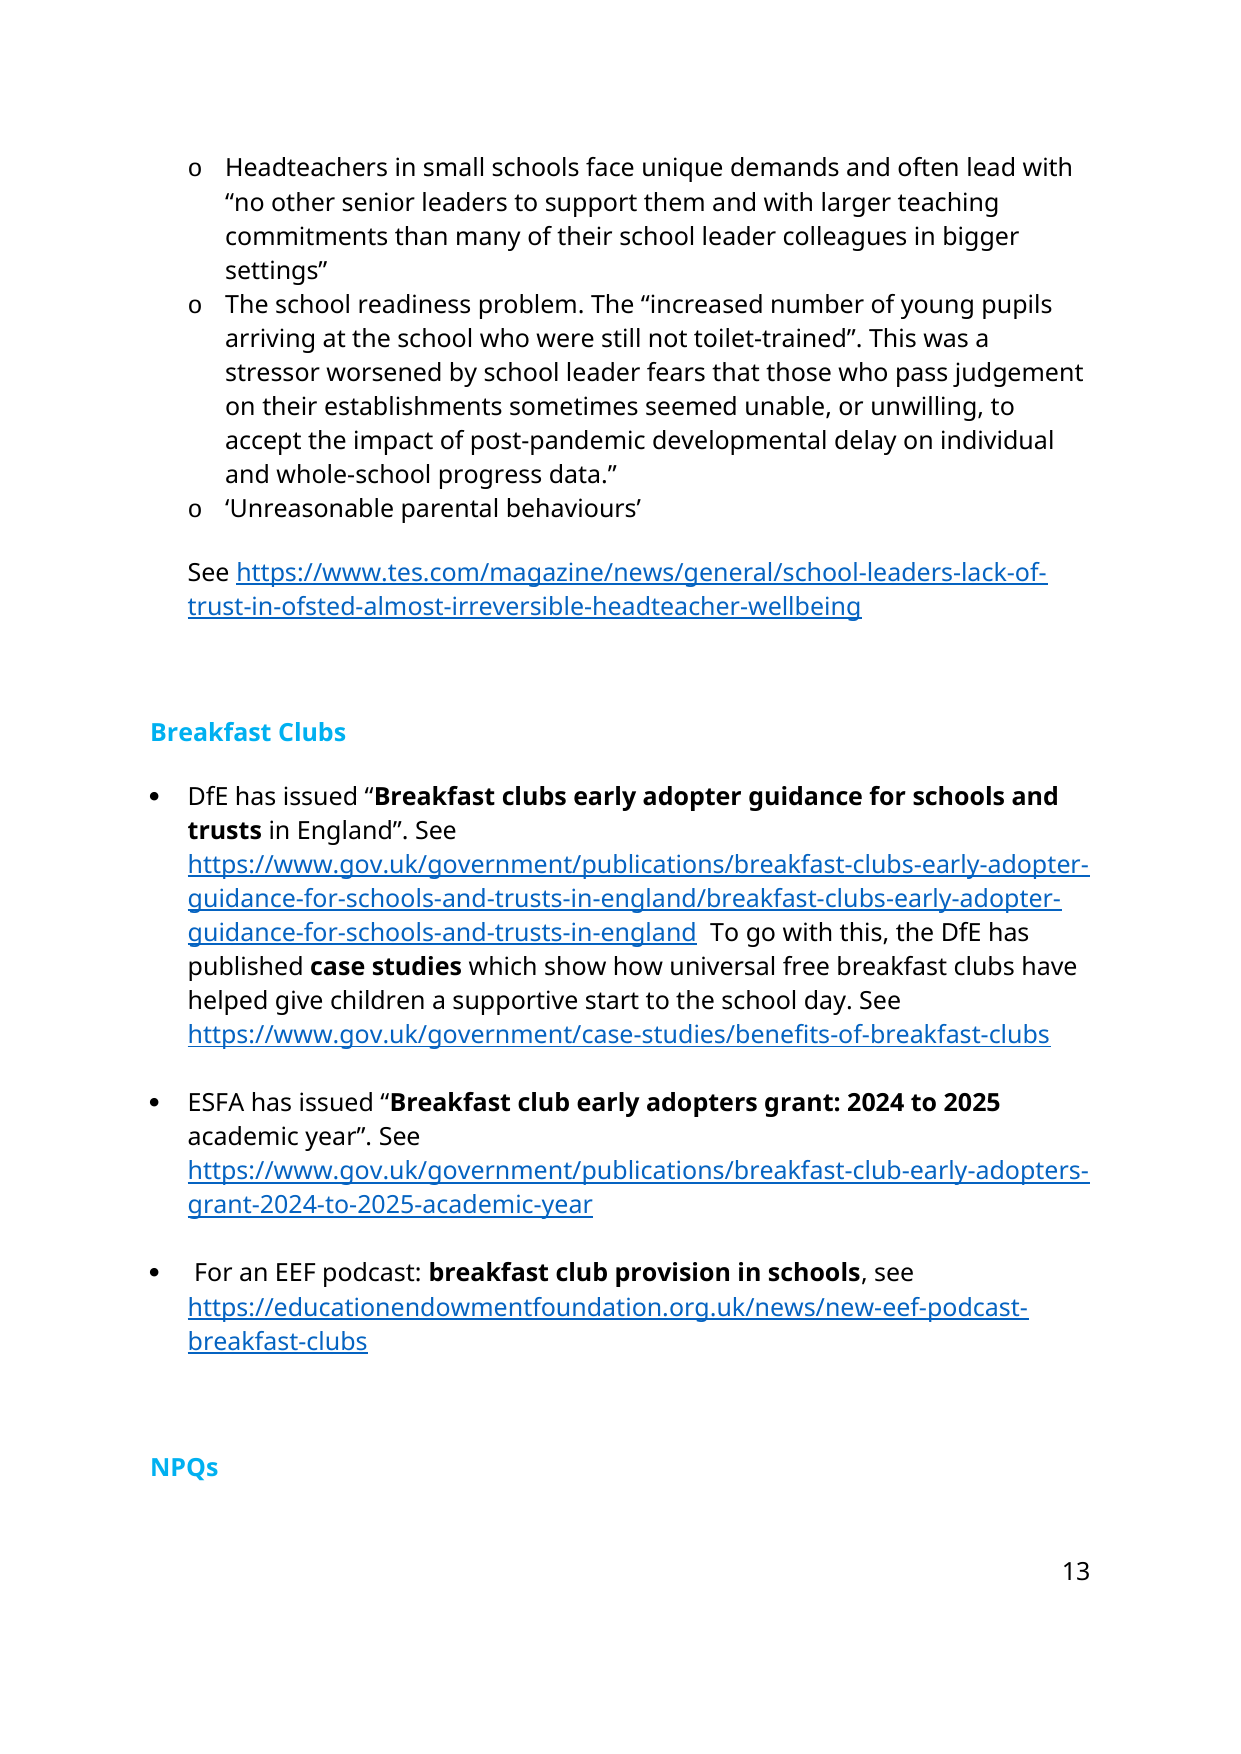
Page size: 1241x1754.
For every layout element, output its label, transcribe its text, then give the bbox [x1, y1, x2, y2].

list ESFA has issued “Breakfast club early adopters grant: 2024 to 2025 academic year”. See https://www.gov.uk/government/publications/breakfast-club-early-adopters-grant-2024-to-2025-academic-year [150, 1085, 1090, 1221]
list For an EEF podcast: breakfast club provision in schools, see https://educationendowmentfoundation.org.uk/news/new-eef-podcast-breakfast-clubs [150, 1255, 1090, 1357]
list Headteachers in small schools face unique demands and often lead with “no other senior leaders to support them and with larger teaching commitments than many of their school leader colleagues in bigger settings” [187, 150, 1090, 286]
text Breakfast Clubs [150, 715, 1090, 749]
list DfE has issued “Breakfast clubs early adopter guidance for schools and trusts in England”. See https://www.gov.uk/government/publications/breakfast-clubs-early-adopter-guidance-for-schools-and-trusts-in-england/breakfast-clubs-early-adopter-guidance-for-schools-and-trusts-in-england To go with this, the DfE has published case studies which show how universal free breakfast clubs have helped give children a supportive start to the school day. See https://www.gov.uk/government/case-studies/benefits-of-breakfast-clubs [150, 778, 1090, 1051]
list ‘Unreasonable parental behaviours’ [187, 491, 1090, 525]
list The school readiness problem. The “increased number of young pupils arriving at the school who were still not toilet-trained”. This was a stressor worsened by school leader fears that those who pass judgement on their establishments sometimes seemed unable, or unwilling, to accept the impact of post-pandemic developmental delay on individual and whole-school progress data.” [187, 286, 1090, 491]
text See https://www.tes.com/magazine/news/general/school-leaders-lack-of-trust-in-ofsted-almost-irreversible-headteacher-wellbeing [187, 554, 1090, 623]
text NPQs [150, 1450, 1090, 1484]
